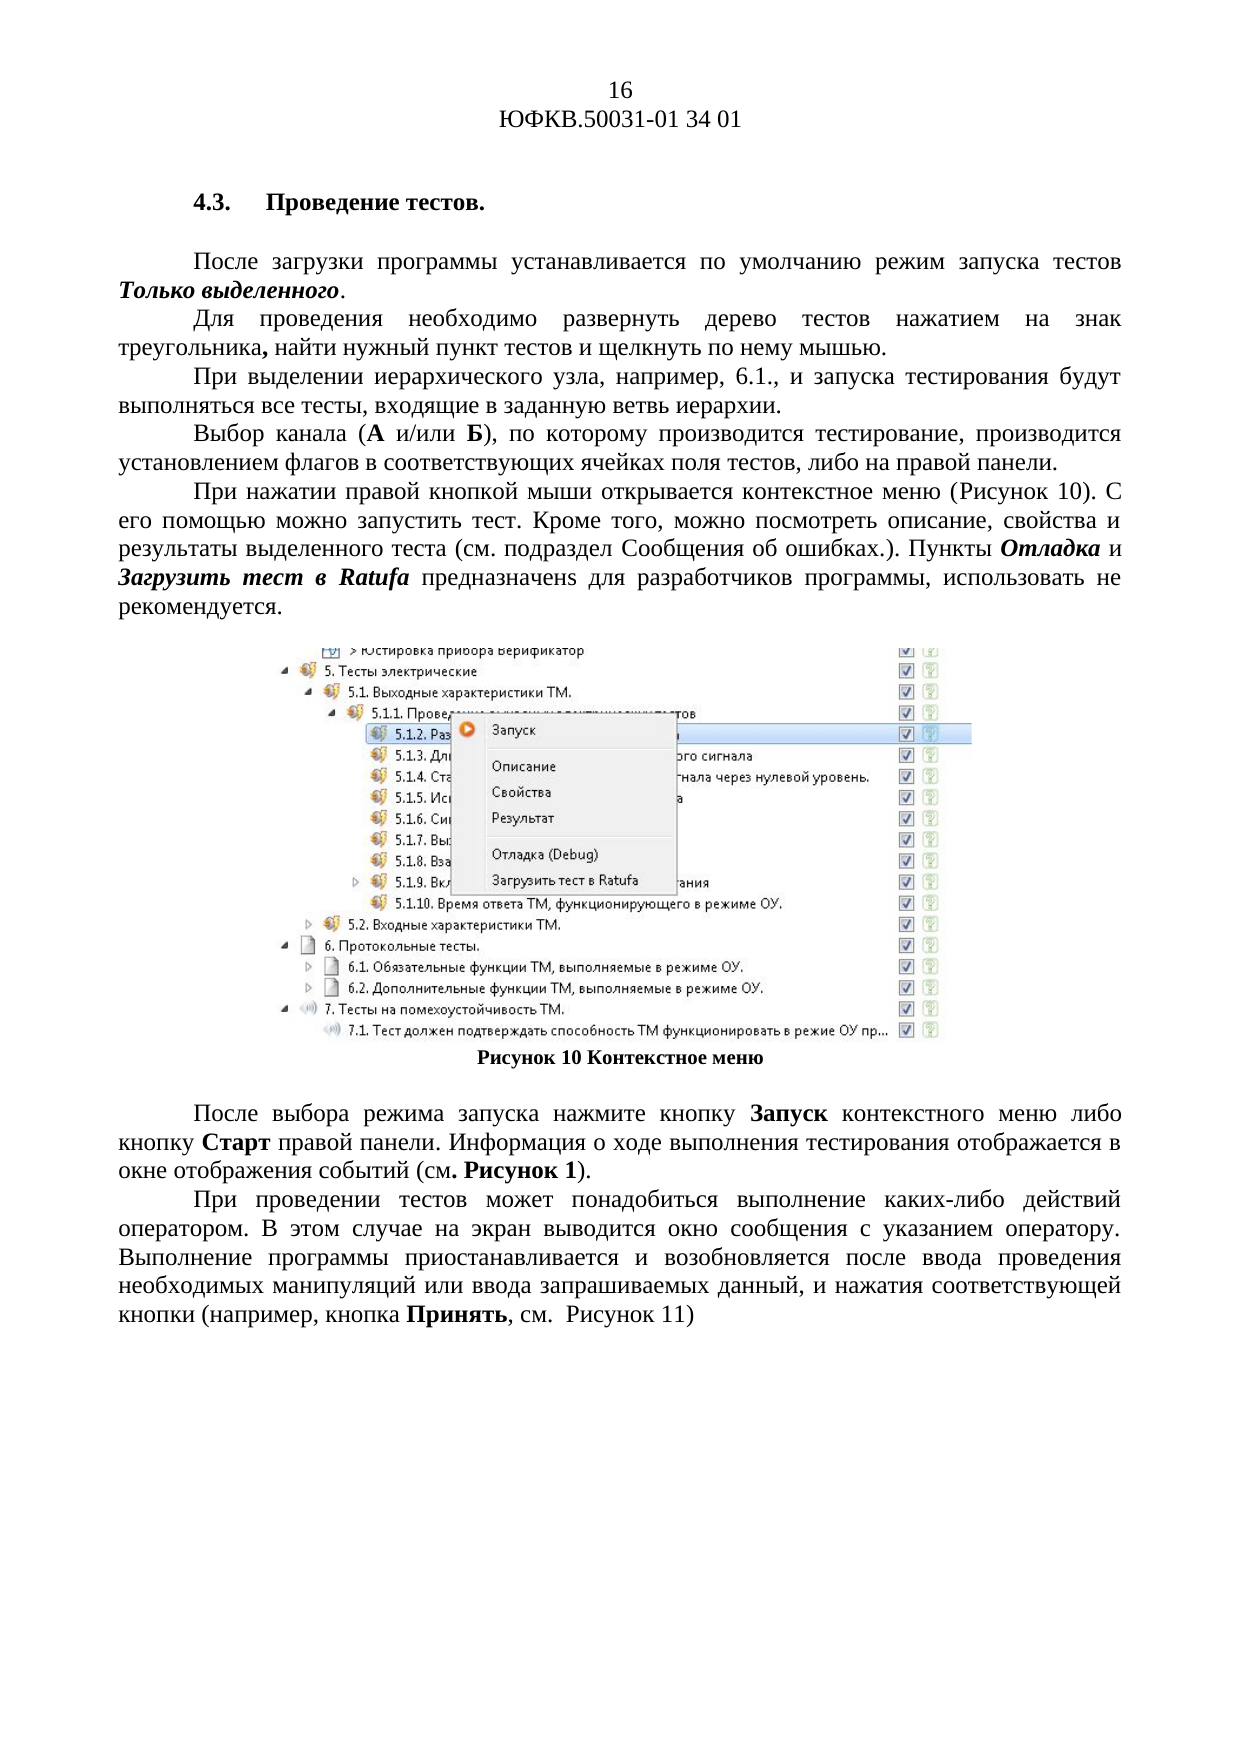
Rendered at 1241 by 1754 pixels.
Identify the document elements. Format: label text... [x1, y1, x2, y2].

picture [268, 648, 972, 1046]
text При выделении иерархического узла, например, 6.1., и запуска тестирования будут выполняться все тесты, входящие в заданную ветвь иерархии. [118, 361, 1122, 418]
text При нажатии правой кнопкой мыши открывается контекстное меню (Рисунок 10). С его помощью можно запустить тест. Кроме того, можно посмотреть описание, свойства и результаты выделенного теста (см. подраздел Сообщения об ошибках.). Пункты Отладка и Загрузить тест в Ratufa предназначенs для разработчиков программы, использовать не рекомендуется. [118, 476, 1122, 620]
text После загрузки программы устанавливается по умолчанию режим запуска тестов Только выделенного. [118, 246, 1122, 303]
text При проведении тестов может понадобиться выполнение каких-либо действий оператором. В этом случае на экран выводится окно сообщения с указанием оператору. Выполнение программы приостанавливается и возобновляется после ввода проведения необходимых манипуляций или ввода запрашиваемых данный, и нажатия соответствующей кнопки (например, кнопка Принять, см. Рисунок 11) [118, 1184, 1122, 1328]
text Выбор канала (А и/или Б), по которому производится тестирование, производится установлением флагов в соответствующих ячейках поля тестов, либо на правой панели. [118, 418, 1122, 476]
text После выбора режима запуска нажмите кнопку Запуск контекстного меню либо кнопку Старт правой панели. Информация о ходе выполнения тестирования отображается в окне отображения событий (см. Рисунок 1). [118, 1098, 1122, 1184]
subtitle Проведение тестов. [118, 187, 1092, 216]
text Для проведения необходимо развернуть дерево тестов нажатием на знак треугольника, найти нужный пункт тестов и щелкнуть по нему мышью. [118, 303, 1122, 361]
